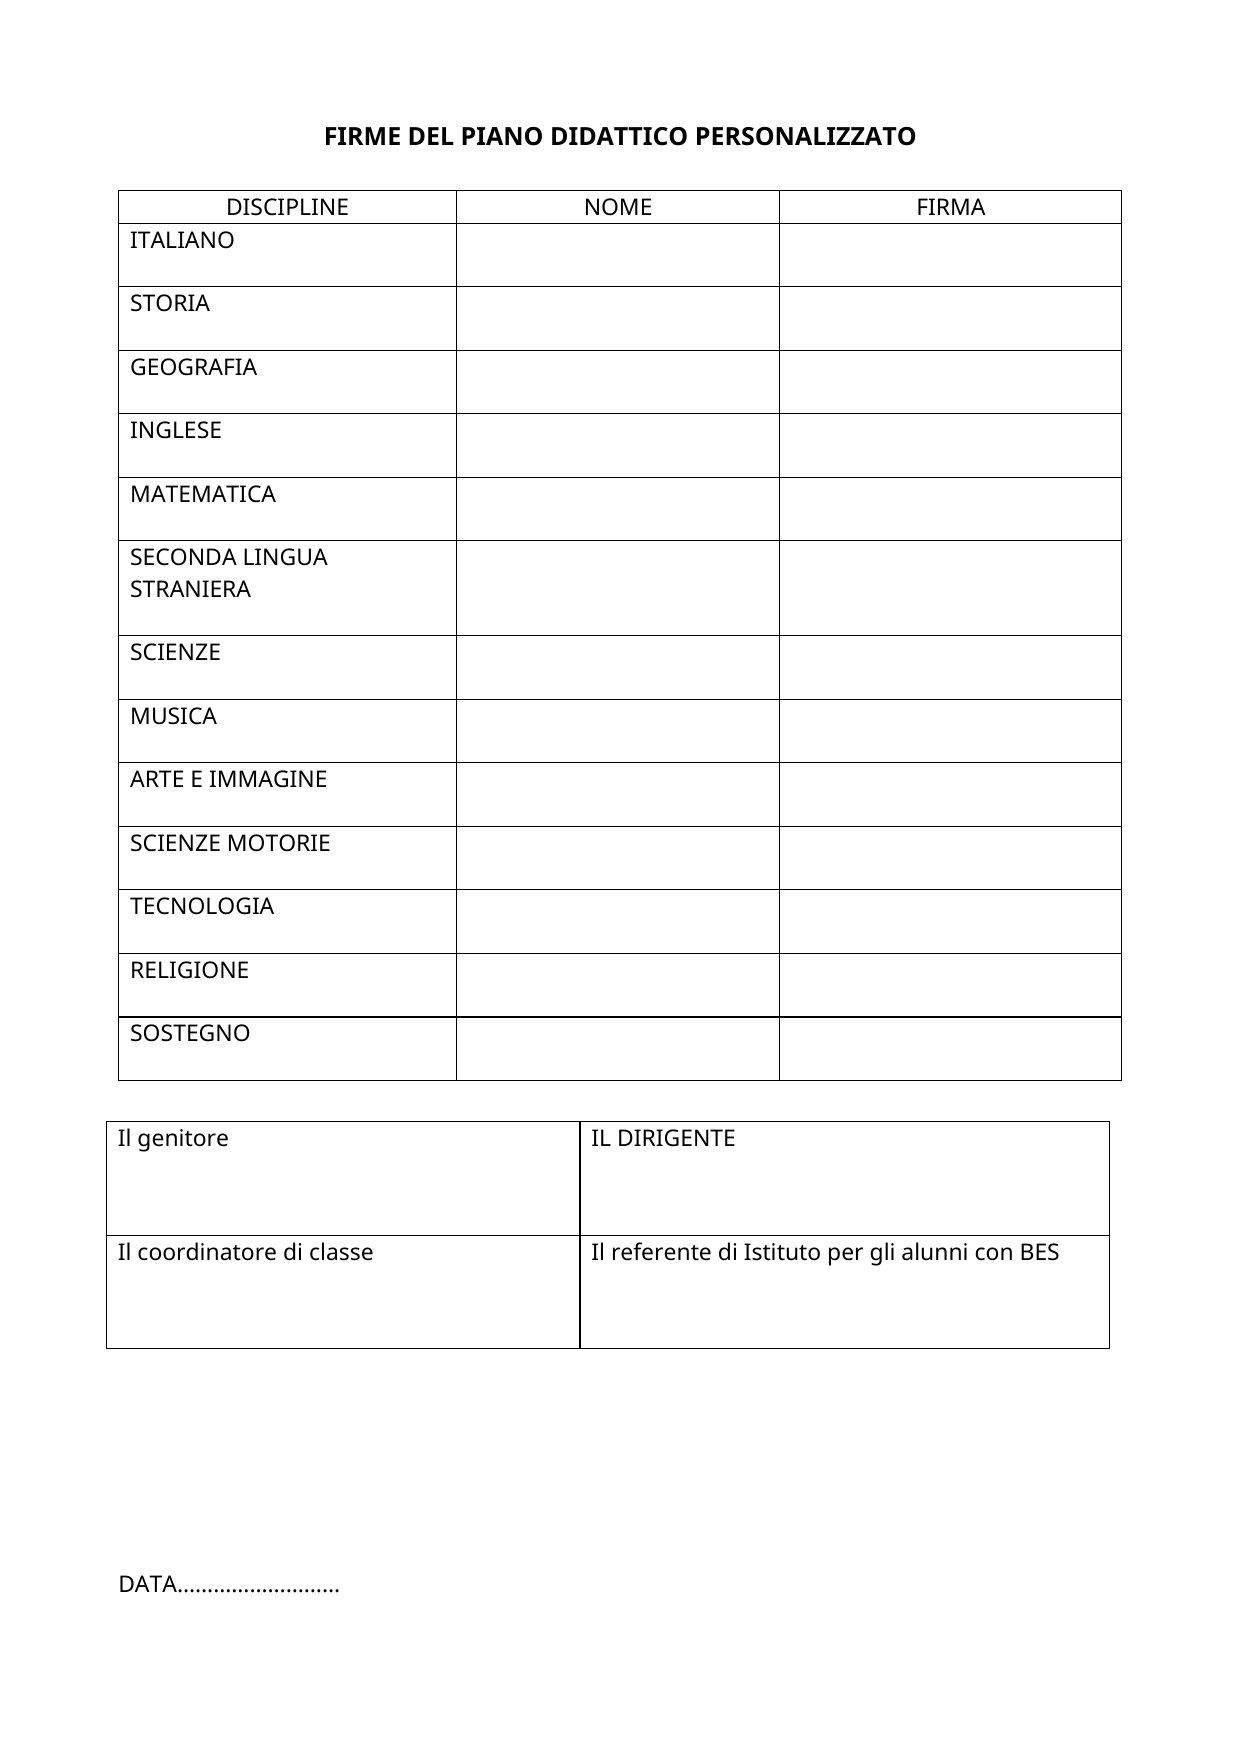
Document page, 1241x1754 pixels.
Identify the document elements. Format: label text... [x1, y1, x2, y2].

table_cell MATEMATICA [119, 478, 456, 540]
table_cell [457, 351, 779, 413]
table_cell [780, 541, 1121, 635]
table_cell TECNOLOGIA [119, 890, 456, 953]
table_cell [457, 827, 779, 889]
table_cell [457, 541, 779, 635]
table_header IL DIRIGENTE [581, 1122, 1109, 1234]
table_cell SOSTEGNO [119, 1018, 456, 1080]
table_cell SECONDA LINGUA STRANIERA [119, 541, 456, 635]
table_cell [780, 763, 1121, 826]
table_cell SCIENZE MOTORIE [119, 827, 456, 889]
table_cell [457, 890, 779, 953]
table_cell SCIENZE [119, 636, 456, 699]
table_cell ITALIANO [119, 224, 456, 286]
table_cell [780, 414, 1121, 477]
table_header FIRMA [780, 191, 1121, 223]
table_cell INGLESE [119, 414, 456, 477]
table_cell GEOGRAFIA [119, 351, 456, 413]
table_cell [780, 224, 1121, 286]
table_cell [457, 763, 779, 826]
table_cell [780, 954, 1121, 1016]
table_cell [457, 287, 779, 350]
table_cell [457, 700, 779, 762]
table_cell [457, 636, 779, 699]
table_header Il genitore [107, 1122, 579, 1234]
table_cell [780, 890, 1121, 953]
table_cell [780, 478, 1121, 540]
table_cell Il referente di Istituto per gli alunni con BES [581, 1236, 1109, 1348]
table_cell [457, 1018, 779, 1080]
table_cell STORIA [119, 287, 456, 350]
table_cell MUSICA [119, 700, 456, 762]
table_cell [457, 414, 779, 477]
table_cell [780, 351, 1121, 413]
table_cell [780, 636, 1121, 699]
table_cell [457, 954, 779, 1016]
table_cell [457, 224, 779, 286]
text DATA……………………… [118, 1568, 1122, 1599]
table_cell ARTE E IMMAGINE [119, 763, 456, 826]
table_cell [780, 287, 1121, 350]
table_header DISCIPLINE [119, 191, 456, 223]
table_cell [780, 700, 1121, 762]
table_cell [780, 827, 1121, 889]
table_cell [780, 1018, 1121, 1080]
text FIRME DEL PIANO DIDATTICO PERSONALIZZATO [118, 118, 1122, 152]
table_cell [457, 478, 779, 540]
table_cell Il coordinatore di classe [107, 1236, 579, 1348]
table_header NOME [457, 191, 779, 223]
table_cell RELIGIONE [119, 954, 456, 1016]
